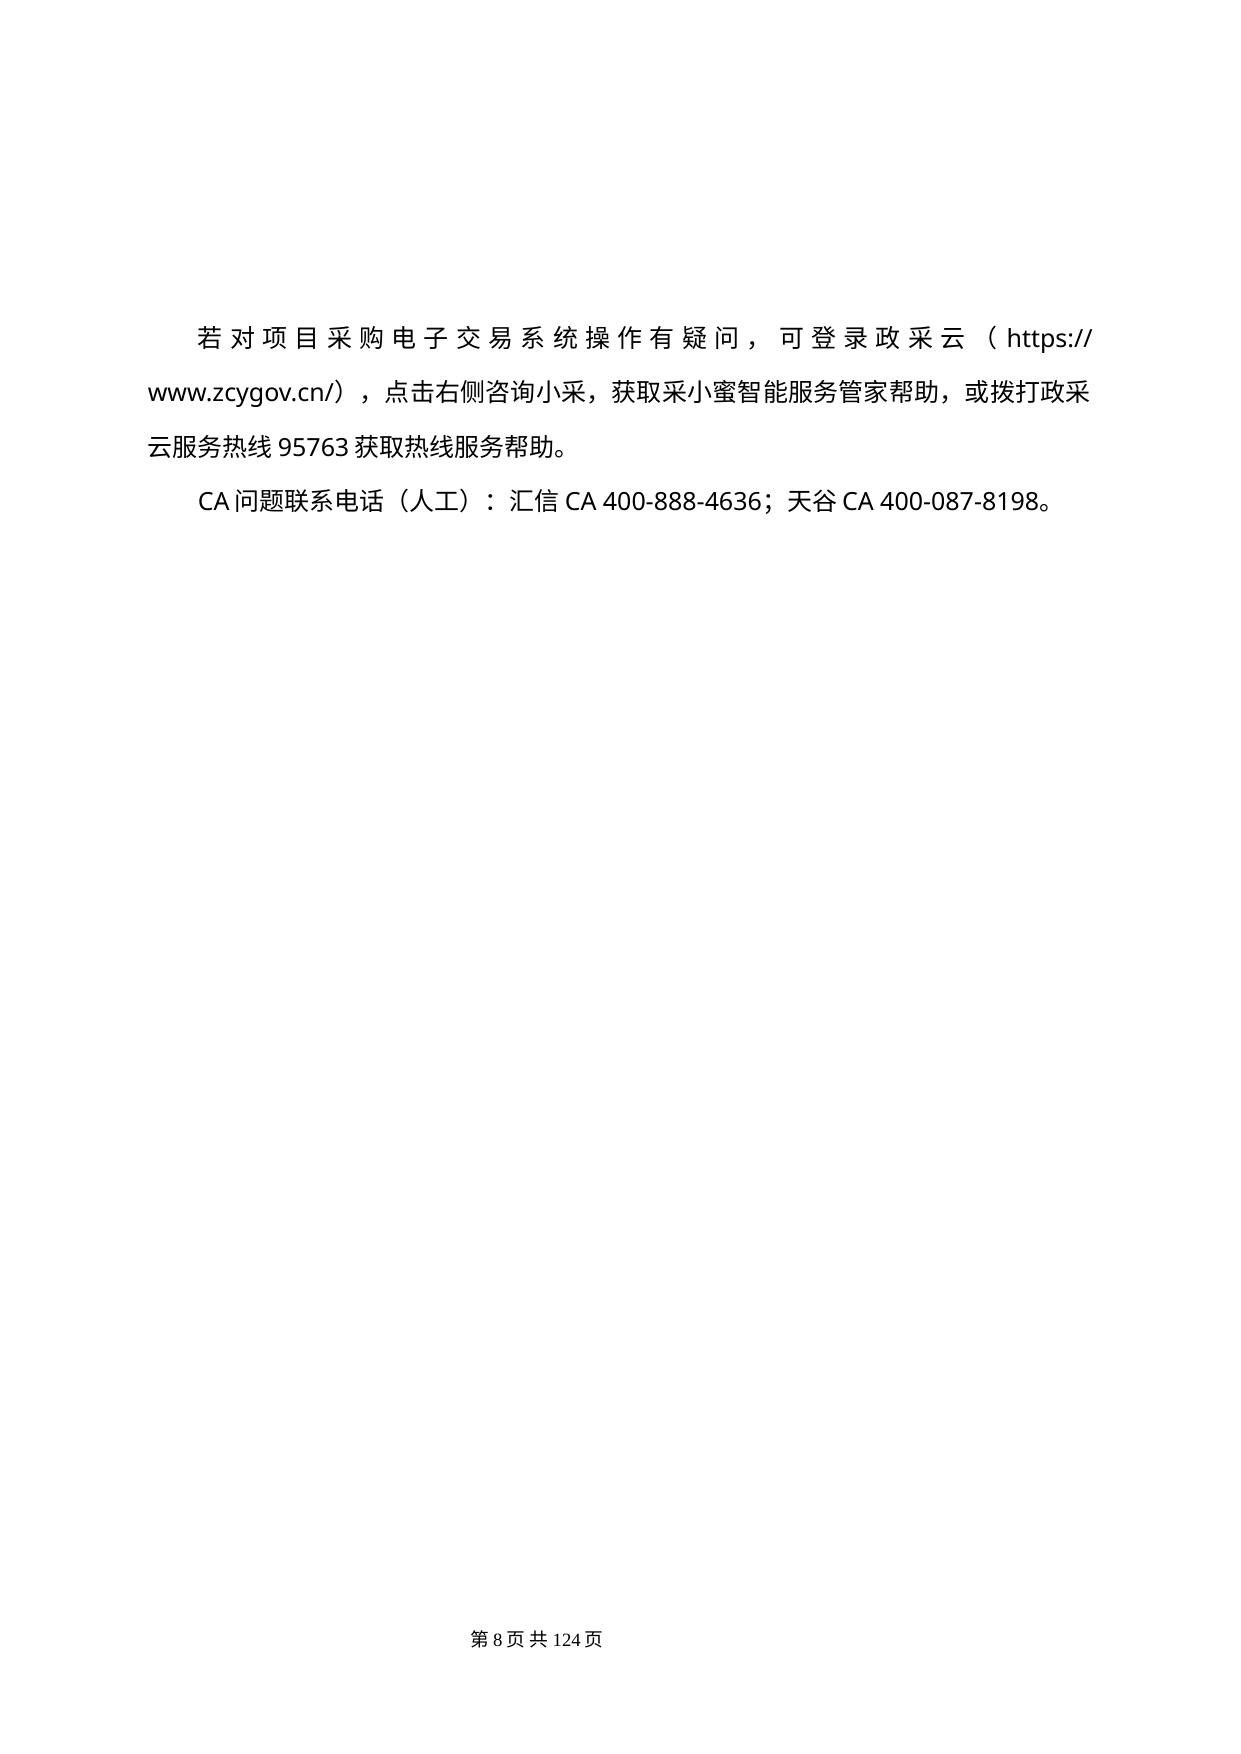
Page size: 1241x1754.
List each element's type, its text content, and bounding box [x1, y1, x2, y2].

text 若对项目采购电子交易系统操作有疑问，可登录政采云（https://www.zcygov.cn/），点击右侧咨询小采，获取采小蜜智能服务管家帮助，或拨打政采云服务热线95763获取热线服务帮助。 [148, 318, 1092, 463]
text CA问题联系电话（人工）：汇信CA 400-888-4636；天谷CA 400-087-8198。 [148, 481, 1092, 518]
